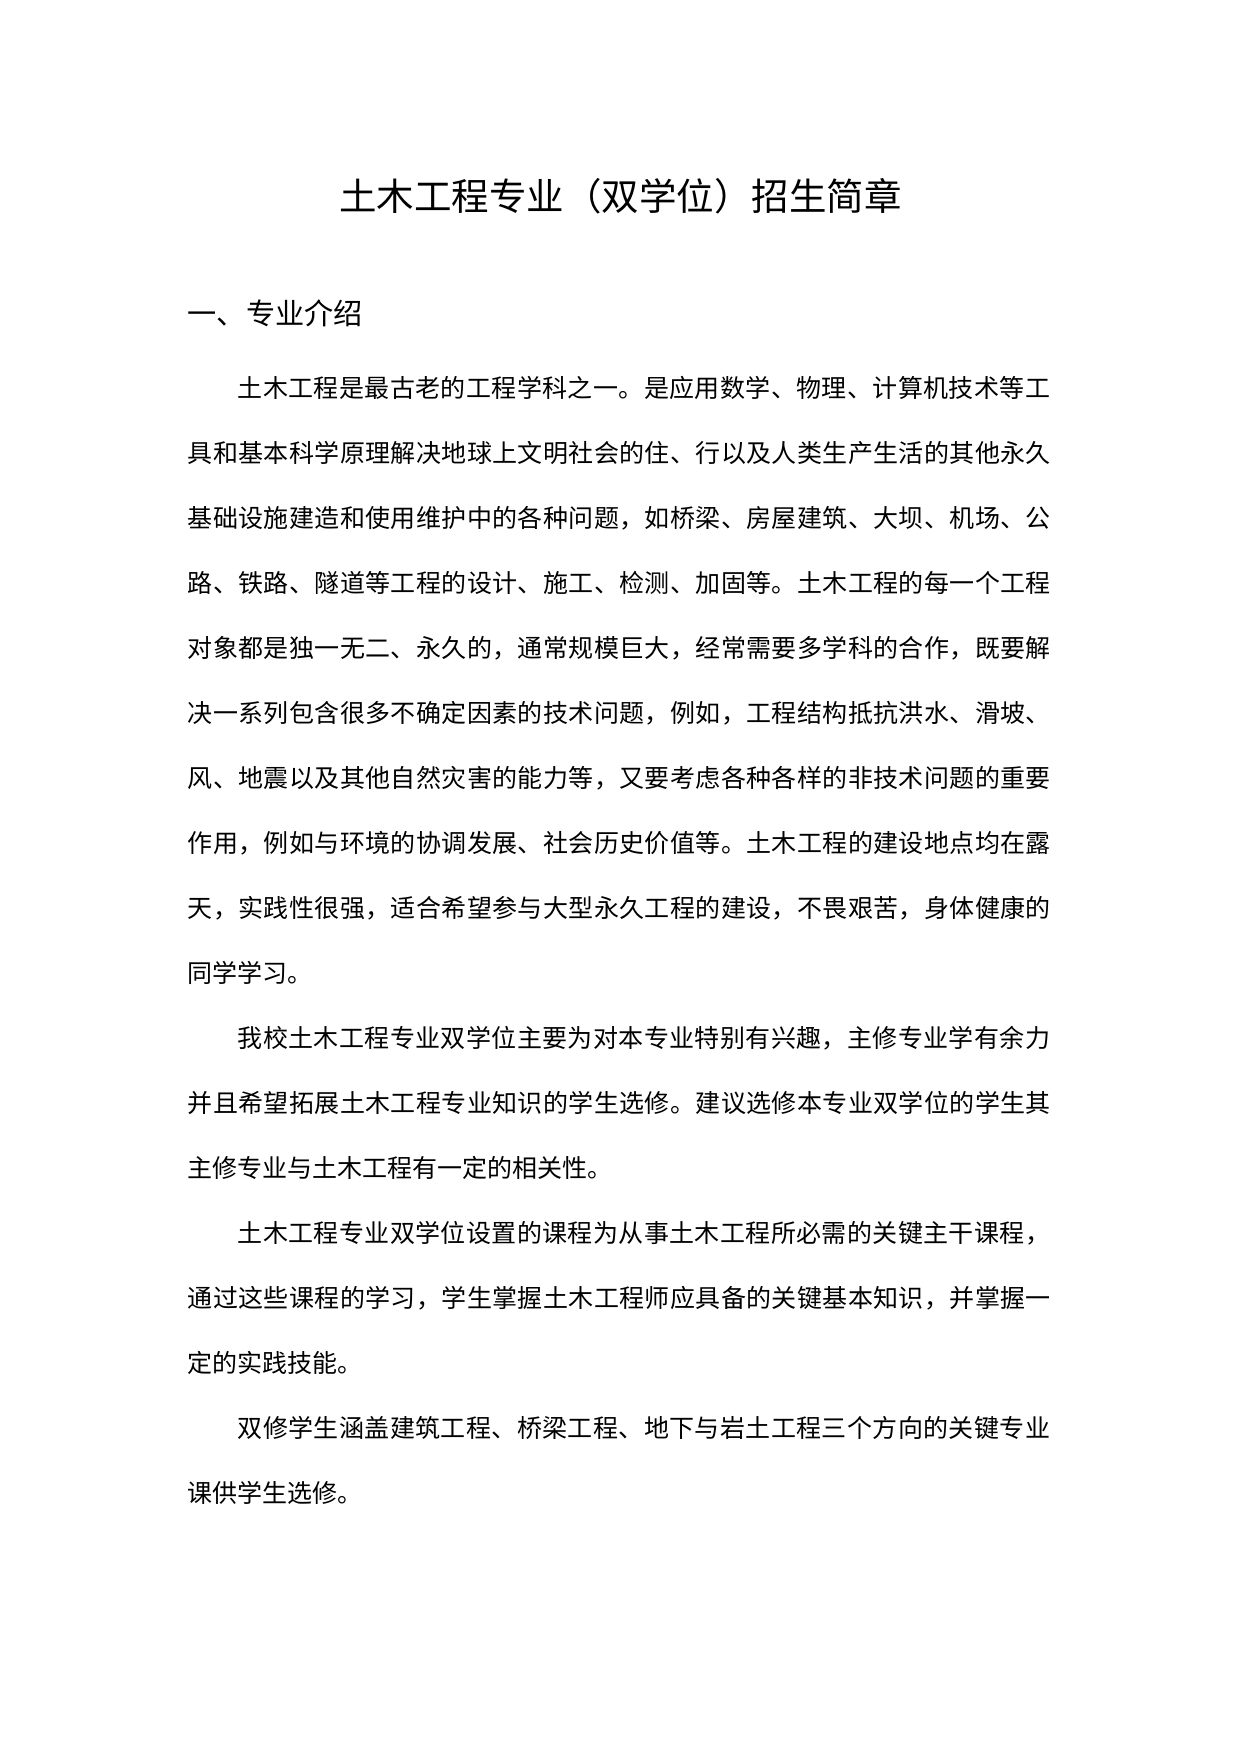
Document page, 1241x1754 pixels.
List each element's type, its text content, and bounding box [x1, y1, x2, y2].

text 双修学生涵盖建筑工程、桥梁工程、地下与岩土工程三个方向的关键专业课供学生选修。 [187, 1394, 1053, 1524]
text 我校土木工程专业双学位主要为对本专业特别有兴趣，主修专业学有余力并且希望拓展土木工程专业知识的学生选修。建议选修本专业双学位的学生其主修专业与土木工程有一定的相关性。 [187, 1004, 1053, 1199]
text 土木工程专业双学位设置的课程为从事土木工程所必需的关键主干课程，通过这些课程的学习，学生掌握土木工程师应具备的关键基本知识，并掌握一定的实践技能。 [187, 1199, 1053, 1394]
text 土木工程专业（双学位）招生简章 [187, 162, 1053, 227]
text 土木工程是最古老的工程学科之一。是应用数学、物理、计算机技术等工具和基本科学原理解决地球上文明社会的住、行以及人类生产生活的其他永久基础设施建造和使用维护中的各种问题，如桥梁、房屋建筑、大坝、机场、公路、铁路、隧道等工程的设计、施工、检测、加固等。土木工程的每一个工程对象都是独一无二、永久的，通常规模巨大，经常需要多学科的合作，既要解决一系列包含很多不确定因素的技术问题，例如，工程结构抵抗洪水、滑坡、风、地震以及其他自然灾害的能力等，又要考虑各种各样的非技术问题的重要作用，例如与环境的协调发展、社会历史价值等。土木工程的建设地点均在露天，实践性很强，适合希望参与大型永久工程的建设，不畏艰苦，身体健康的同学学习。 [187, 354, 1053, 1004]
text 一、专业介绍 [187, 279, 1053, 344]
